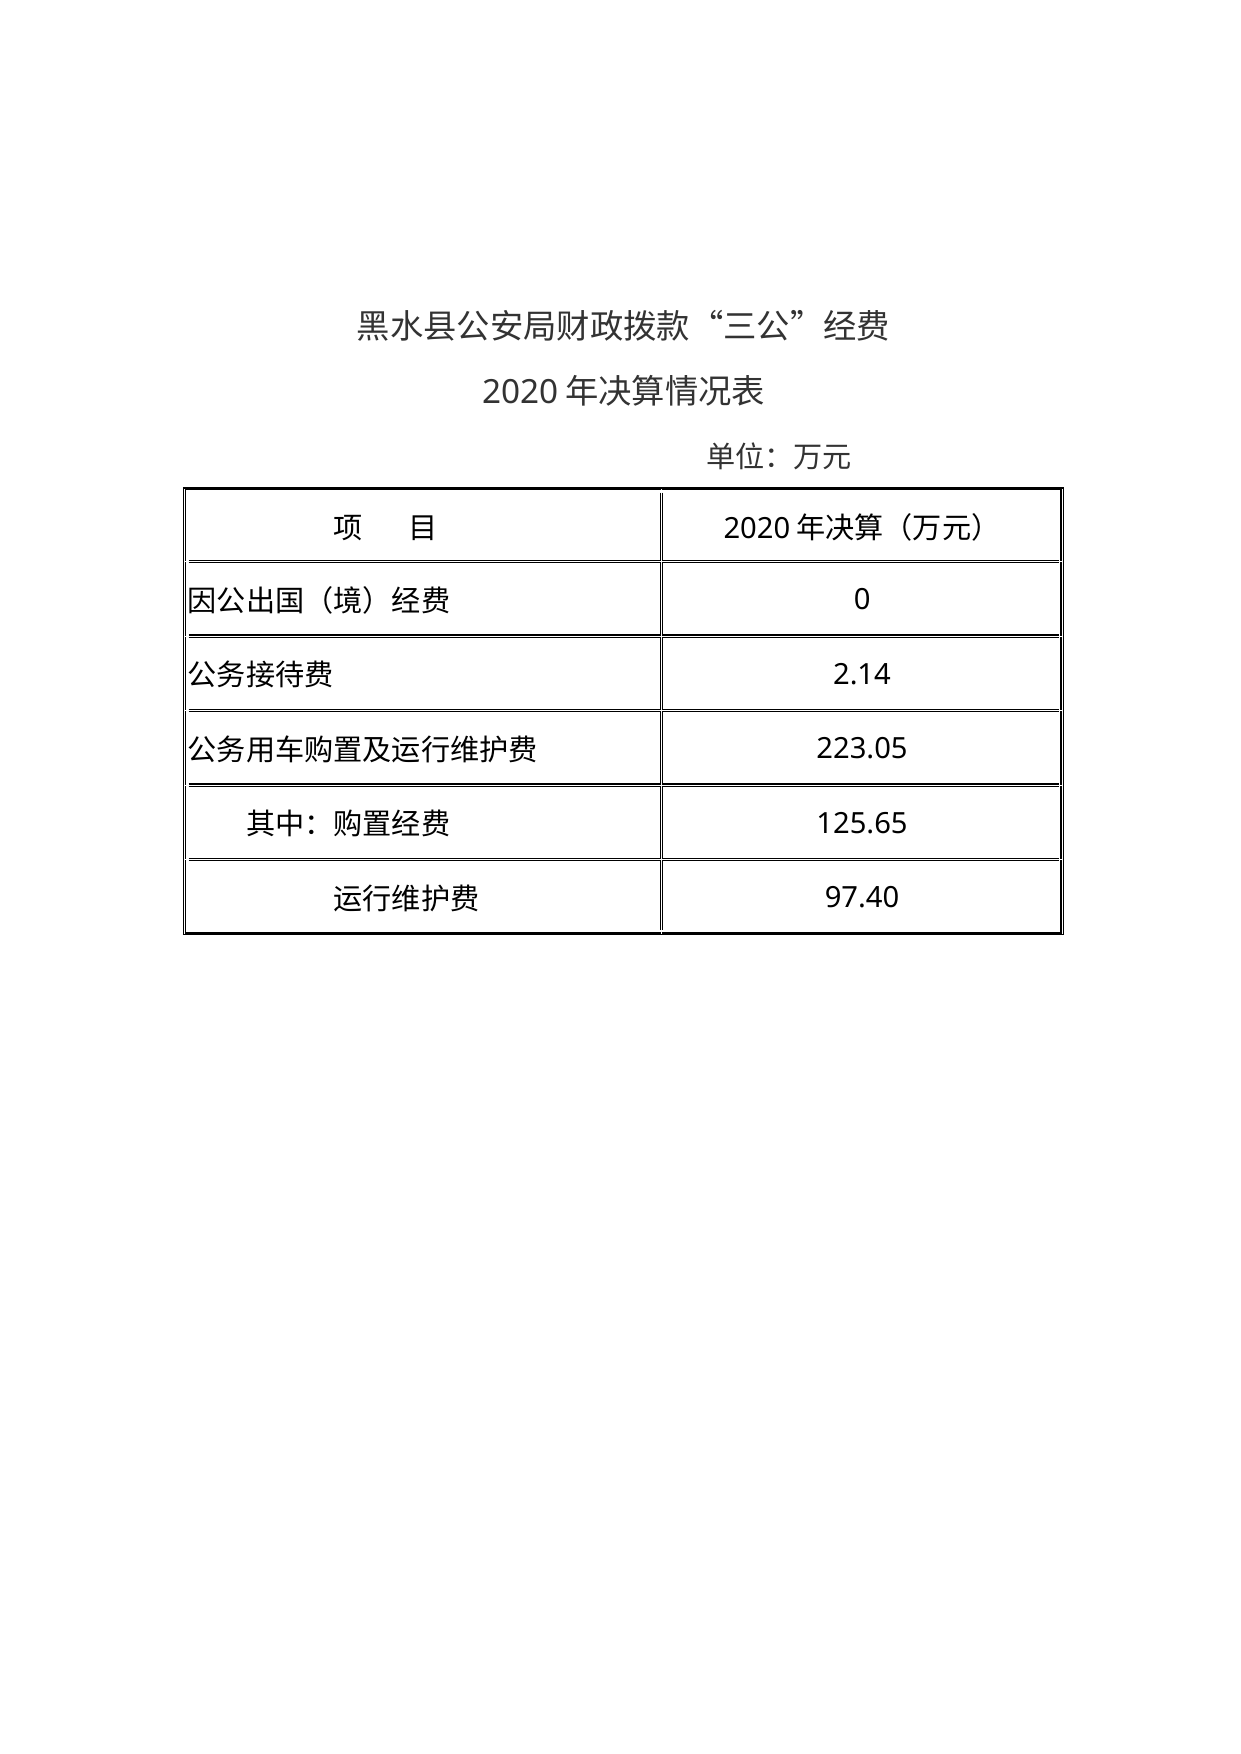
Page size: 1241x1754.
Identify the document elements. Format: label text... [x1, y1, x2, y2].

table_header 项 目 [186, 490, 662, 559]
table_cell 因公出国（境）经费 [186, 560, 660, 634]
table_cell 223.05 [663, 709, 1061, 783]
table_header 2020年决算（万元） [662, 490, 1060, 559]
table_cell 125.65 [663, 783, 1061, 857]
text 单位：万元 [187, 422, 1053, 487]
text 黑水县公安局财政拨款“三公”经费 [187, 292, 1053, 357]
table_cell 运行维护费 [186, 858, 662, 932]
table_cell 2.14 [663, 634, 1061, 708]
table_cell 公务接待费 [186, 634, 660, 708]
table_cell 其中：购置经费 [186, 783, 660, 857]
table_cell 97.40 [662, 858, 1061, 932]
text 2020年决算情况表 [187, 357, 1053, 422]
table_cell 公务用车购置及运行维护费 [186, 709, 660, 783]
table_cell 0 [663, 560, 1061, 634]
